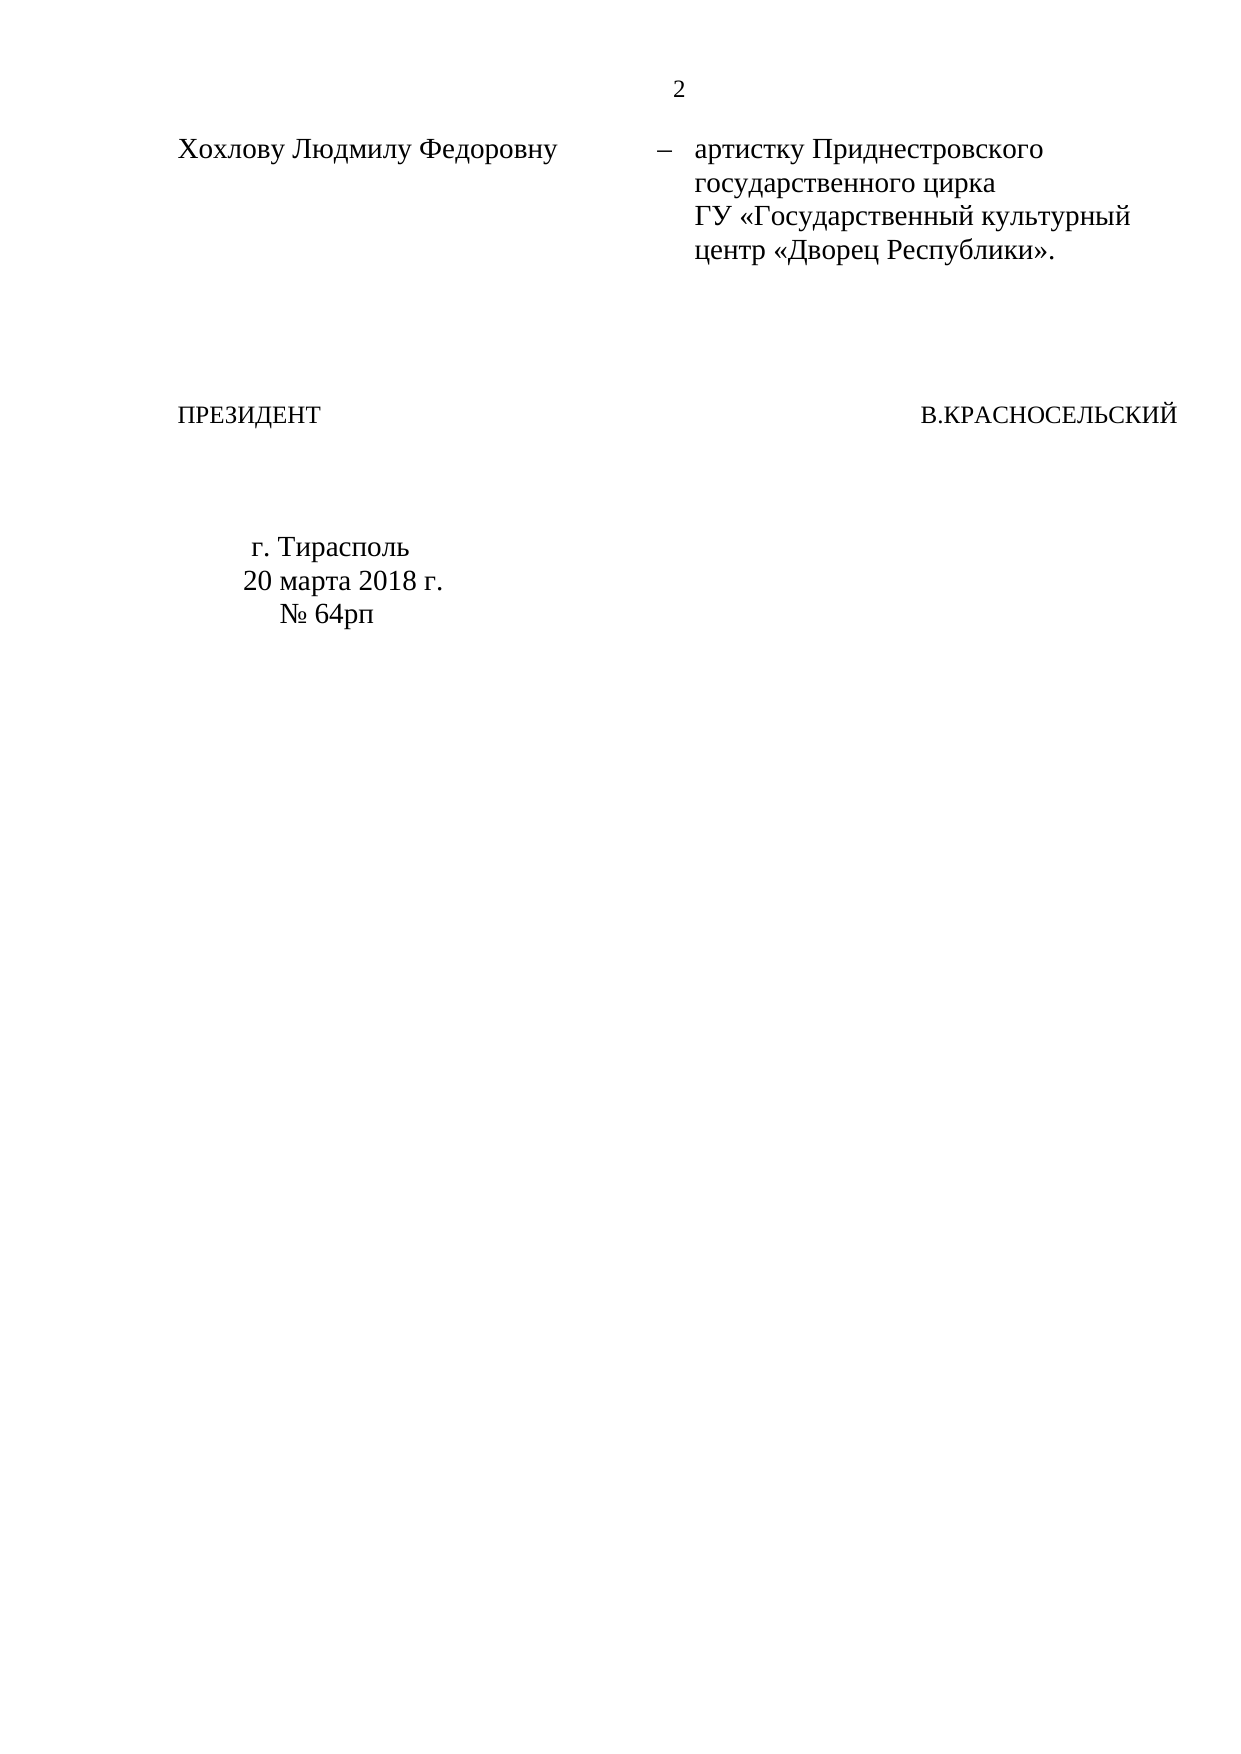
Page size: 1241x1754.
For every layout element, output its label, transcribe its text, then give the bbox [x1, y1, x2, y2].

text ПРЕЗИДЕНТ В.КРАСНОСЕЛЬСКИЙ [177, 400, 1181, 428]
table_cell – [646, 131, 683, 266]
text 20 марта 2018 г. [177, 563, 1181, 596]
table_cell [683, 131, 1192, 266]
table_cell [166, 131, 646, 266]
text г. Тирасполь [177, 529, 1181, 563]
text № 64рп [177, 596, 1181, 630]
